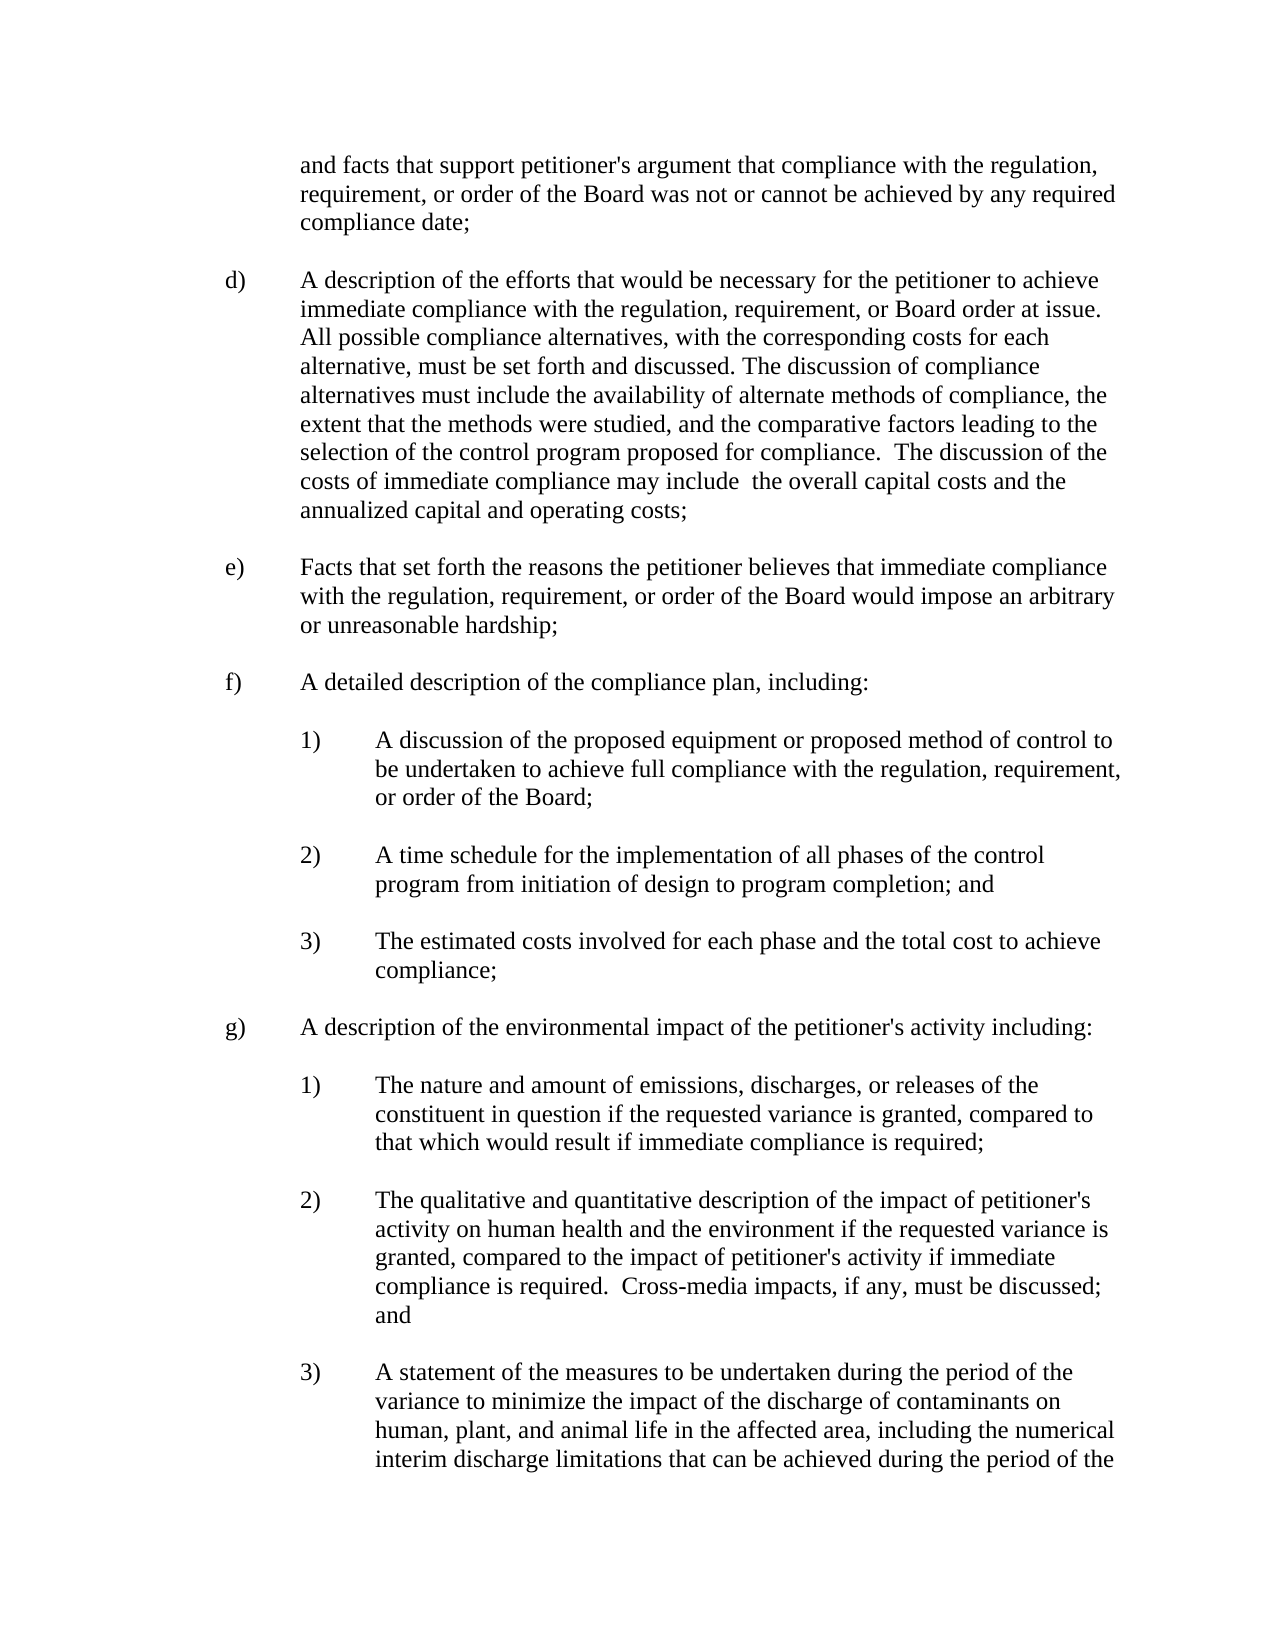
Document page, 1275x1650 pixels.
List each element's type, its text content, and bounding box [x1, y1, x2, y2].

text 1) A discussion of the proposed equipment or proposed method of control to be undertaken to achieve full compliance with the regulation, requirement, or order of the Board; [300, 725, 1125, 811]
text d) A description of the efforts that would be necessary for the petitioner to achieve immediate compliance with the regulation, requirement, or Board order at issue. All possible compliance alternatives, with the corresponding costs for each alternative, must be set forth and discussed. The discussion of compliance alternatives must include the availability of alternate methods of compliance, the extent that the methods were studied, and the comparative factors leading to the selection of the control program proposed for compliance. The discussion of the costs of immediate compliance may include the overall capital costs and the annualized capital and operating costs; [225, 265, 1125, 524]
text 1) The nature and amount of emissions, discharges, or releases of the constituent in question if the requested variance is granted, compared to that which would result if immediate compliance is required; [300, 1070, 1125, 1156]
text 2) The qualitative and quantitative description of the impact of petitioner's activity on human health and the environment if the requested variance is granted, compared to the impact of petitioner's activity if immediate compliance is required. Cross-media impacts, if any, must be discussed; and [300, 1185, 1125, 1329]
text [300, 1357, 1125, 1472]
text g) A description of the environmental impact of the petitioner's activity including: [225, 1012, 1125, 1041]
text f) A detailed description of the compliance plan, including: [225, 667, 1125, 696]
text e) Facts that set forth the reasons the petitioner believes that immediate compliance with the regulation, requirement, or order of the Board would impose an arbitrary or unreasonable hardship; [225, 552, 1125, 639]
text 2) A time schedule for the implementation of all phases of the control program from initiation of design to program completion; and [300, 840, 1125, 897]
text 3) The estimated costs involved for each phase and the total cost to achieve compliance; [300, 926, 1125, 984]
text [225, 150, 1125, 236]
